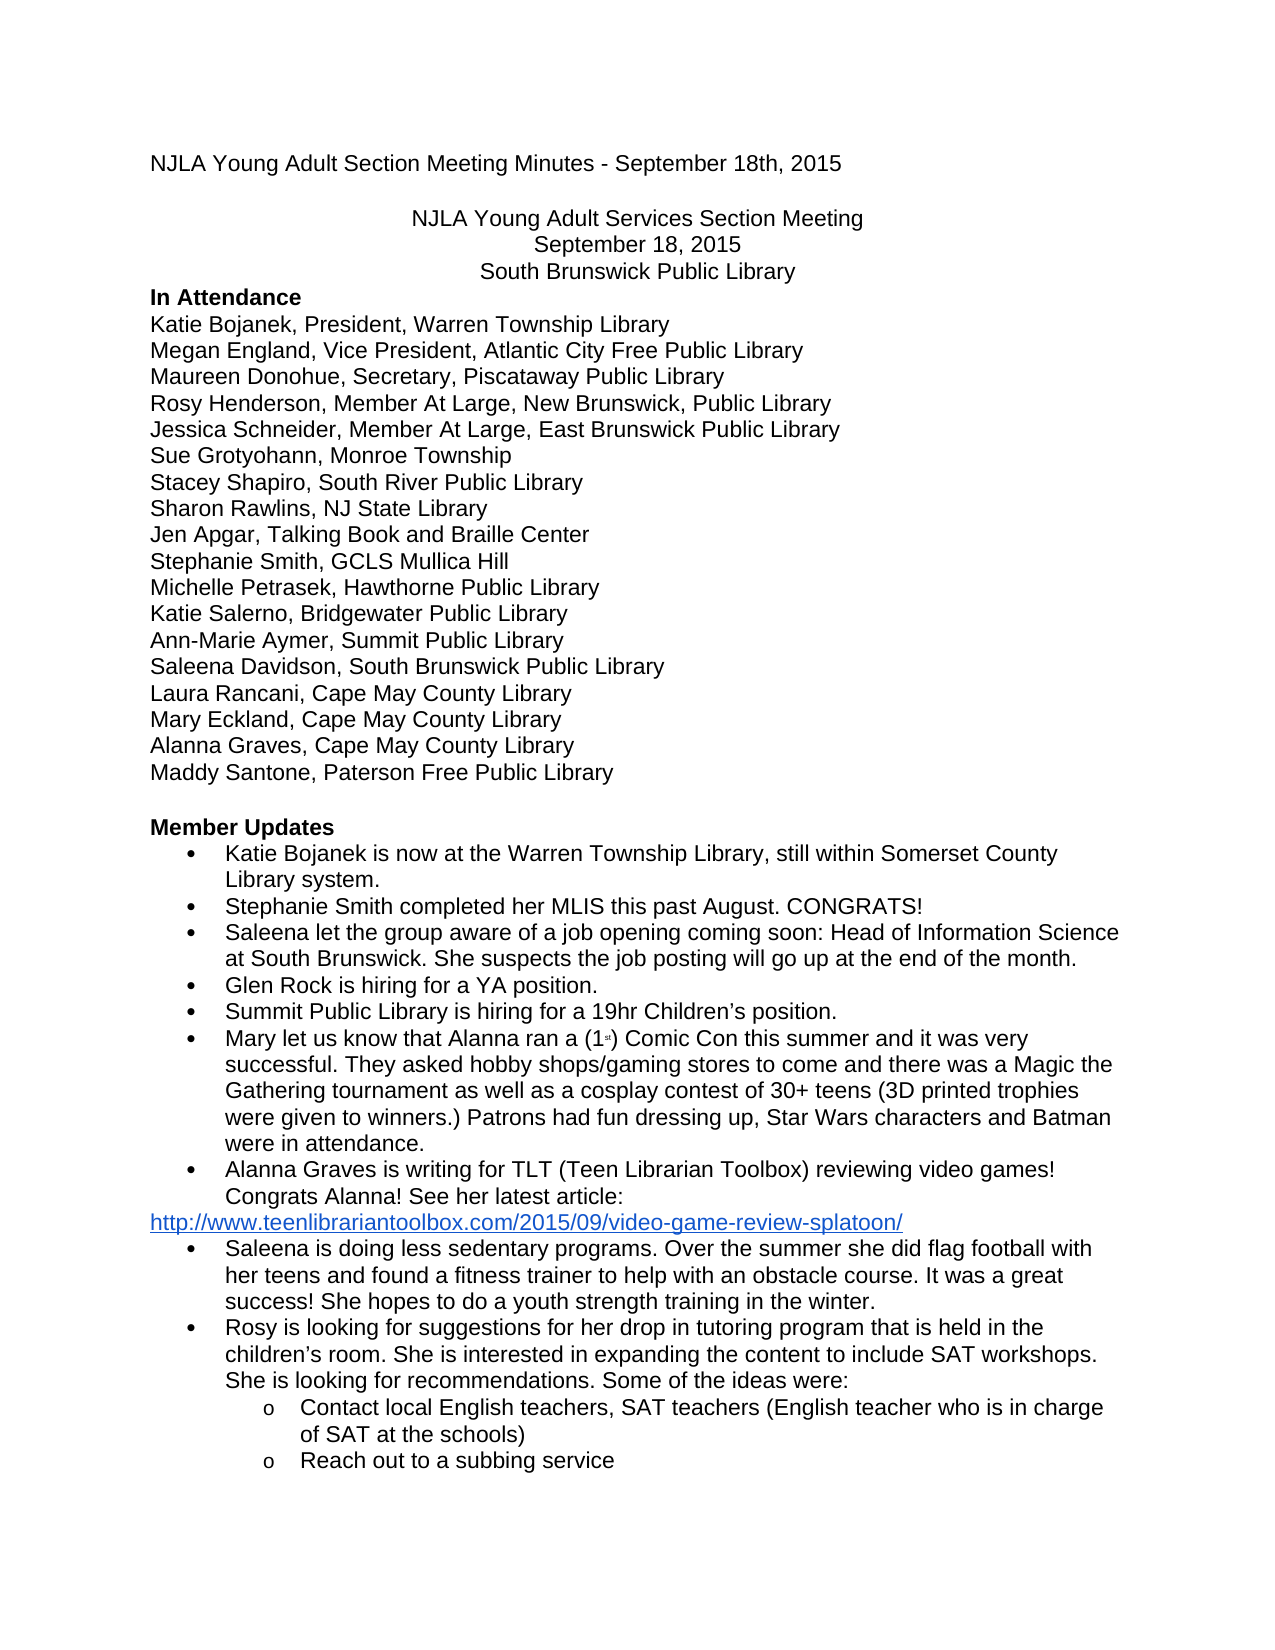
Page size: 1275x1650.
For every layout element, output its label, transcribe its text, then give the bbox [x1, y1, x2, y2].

text Katie Salerno, Bridgewater Public Library [150, 600, 1125, 627]
text Laura Rancani, Cape May County Library [150, 679, 1125, 706]
text Katie Bojanek, President, Warren Township Library [150, 311, 1125, 337]
text South Brunswick Public Library [150, 258, 1125, 284]
list Alanna Graves is writing for TLT (Teen Librarian Toolbox) reviewing video games! Congrats Alanna! See her latest article: [187, 1156, 1125, 1209]
text September 18, 2015 [150, 231, 1125, 258]
text Sue Grotyohann, Monroe Township [150, 442, 1125, 469]
text http://www.teenlibrariantoolbox.com/2015/09/video-game-review-splatoon/ [150, 1209, 1125, 1235]
text Sharon Rawlins, NJ State Library [150, 495, 1125, 521]
text Stacey Shapiro, South River Public Library [150, 469, 1125, 495]
list Saleena is doing less sedentary programs. Over the summer she did flag football with her teens and found a fitness trainer to help with an obstacle course. It was a great success! She hopes to do a youth strength training in the winter. [187, 1235, 1125, 1314]
list Contact local English teachers, SAT teachers (English teacher who is in charge of SAT at the schools) [262, 1393, 1125, 1447]
text Maureen Donohue, Secretary, Piscataway Public Library [150, 363, 1125, 389]
text In Attendance [150, 284, 1125, 311]
text Rosy Henderson, Member At Large, New Brunswick, Public Library [150, 389, 1125, 416]
text Mary Eckland, Cape May County Library [150, 706, 1125, 732]
list Glen Rock is hiring for a YA position. [187, 972, 1125, 998]
text Jen Apgar, Talking Book and Braille Center [150, 521, 1125, 548]
text NJLA Young Adult Section Meeting Minutes - September 18th, 2015 [150, 150, 1125, 176]
text Alanna Graves, Cape May County Library [150, 732, 1125, 758]
text Ann-Marie Aymer, Summit Public Library [150, 627, 1125, 653]
text Jessica Schneider, Member At Large, East Brunswick Public Library [150, 416, 1125, 442]
text Saleena Davidson, South Brunswick Public Library [150, 653, 1125, 679]
list Saleena let the group aware of a job opening coming soon: Head of Information Science at South Brunswick. She suspects the job posting will go up at the end of the month. [187, 919, 1125, 972]
list Mary let us know that Alanna ran a (1st) Comic Con this summer and it was very successful. They asked hobby shops/gaming stores to come and there was a Magic the Gathering tournament as well as a cosplay contest of 30+ teens (3D printed trophies were given to winners.) Patrons had fun dressing up, Star Wars characters and Batman were in attendance. [187, 1024, 1125, 1156]
text Megan England, Vice President, Atlantic City Free Public Library [150, 337, 1125, 363]
text Michelle Petrasek, Hawthorne Public Library [150, 574, 1125, 600]
text Member Updates [150, 814, 1125, 840]
text NJLA Young Adult Services Section Meeting [150, 205, 1125, 231]
list Stephanie Smith completed her MLIS this past August. CONGRATS! [187, 893, 1125, 919]
list Reach out to a subbing service [262, 1447, 1125, 1475]
list Summit Public Library is hiring for a 19hr Children’s position. [187, 998, 1125, 1024]
text Stephanie Smith, GCLS Mullica Hill [150, 548, 1125, 574]
list Rosy is looking for suggestions for her drop in tutoring program that is held in the children’s room. She is interested in expanding the content to include SAT workshops. She is looking for recommendations. Some of the ideas were: [187, 1314, 1125, 1393]
text Maddy Santone, Paterson Free Public Library [150, 758, 1125, 785]
list Katie Bojanek is now at the Warren Township Library, still within Somerset County Library system. [187, 840, 1125, 893]
